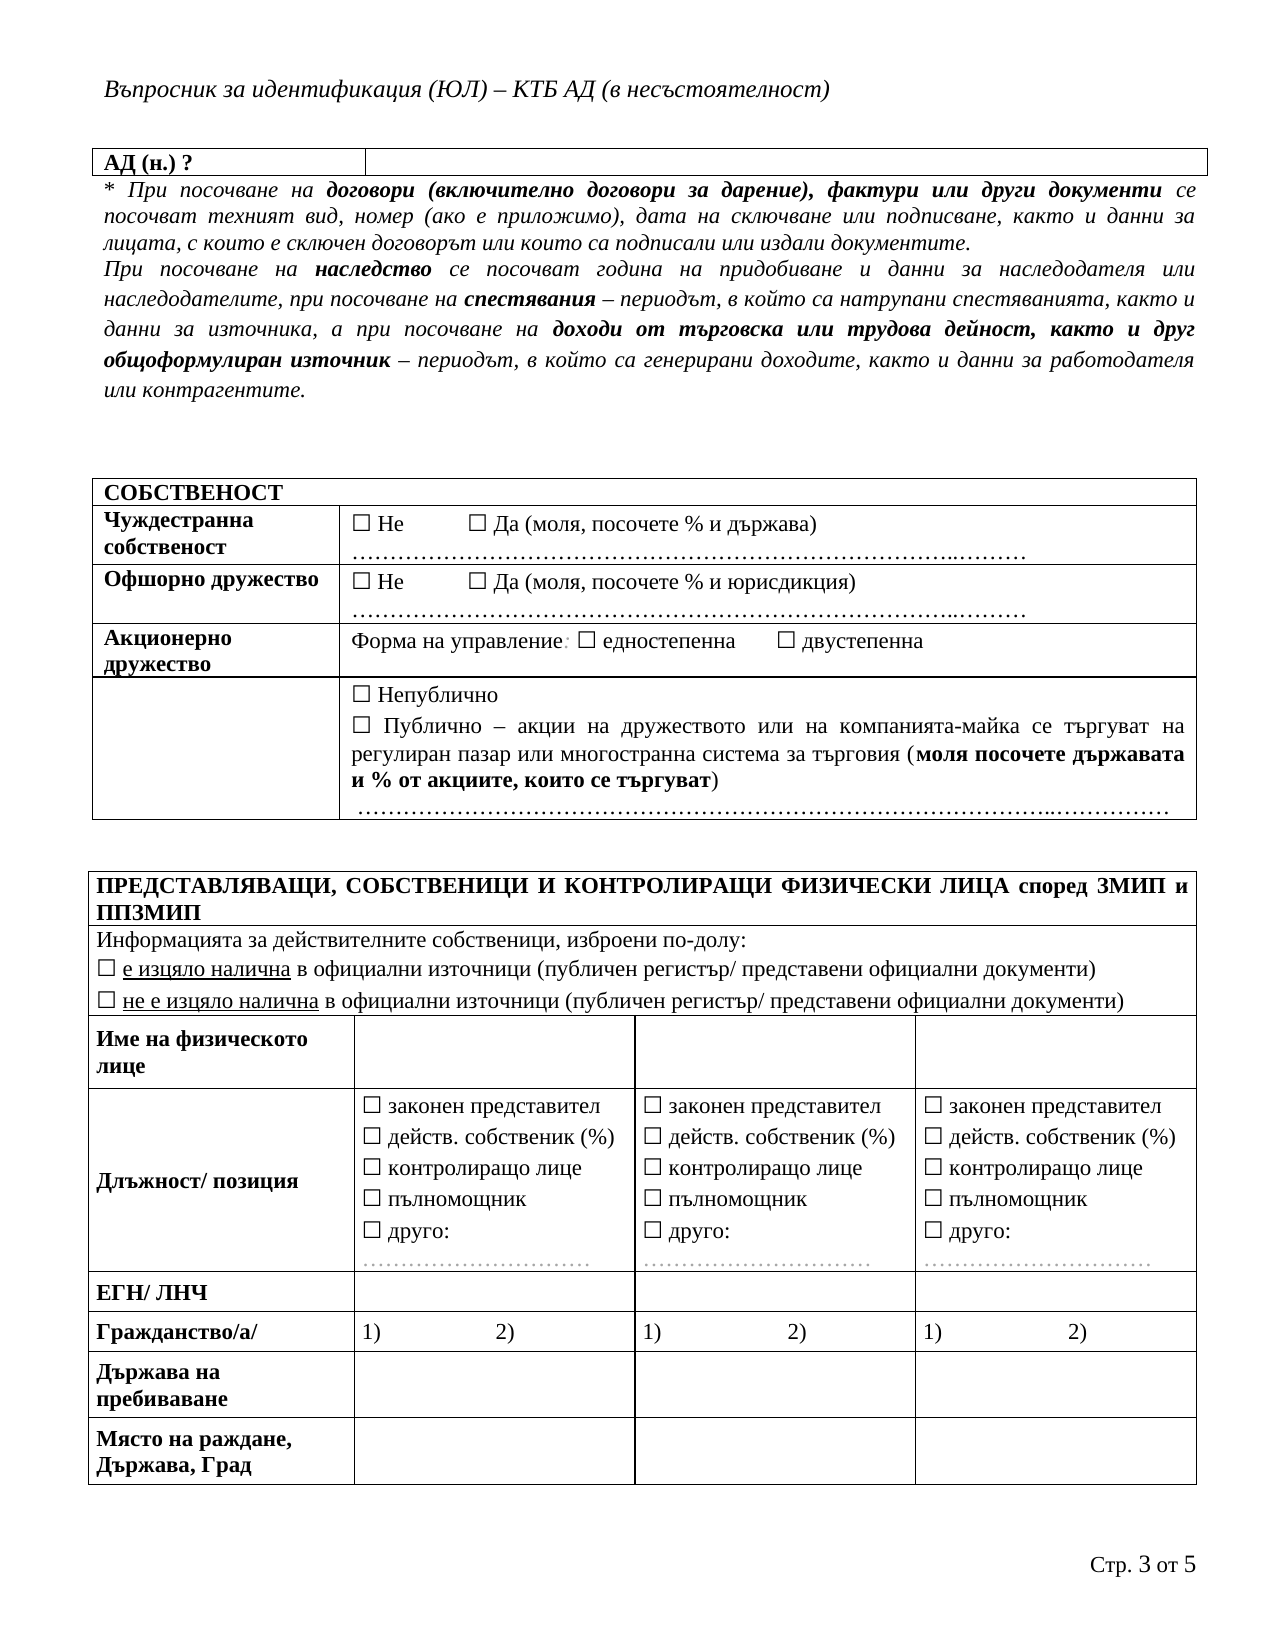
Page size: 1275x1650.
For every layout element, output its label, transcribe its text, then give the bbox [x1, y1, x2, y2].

table_cell Непублично Публично – акции на дружеството или на компанията-майка се търгуват на регулиран пазар или многостранна система за търговия (моля посочете държавата и % от акциите, които се търгуват) ………………………………………………………………………………..…………… [340, 678, 1196, 819]
table_cell Гражданство/а/ [89, 1312, 354, 1351]
text При посочване на наследство се посочват година на придобиване и данни за наследодателя или наследодателите, при посочване на спестявания – периодът, в който са натрупани спестяванията, както и данни за източника, а при посочване на доходи от търговска или трудова дейност, както и друг общоформулиран източник – периодът, в който са генерирани доходите, както и данни за работодателя или контрагентите. [103, 255, 1196, 402]
table_cell Държава на пребиваване [89, 1352, 354, 1417]
table_header СОБСТВЕНОСТ [93, 479, 1196, 505]
table_cell [916, 1272, 1196, 1311]
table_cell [366, 149, 1207, 175]
table_cell 1) 2) [916, 1312, 1196, 1351]
table_cell [916, 1016, 1196, 1088]
table_cell [355, 1272, 634, 1311]
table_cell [93, 149, 365, 175]
table_cell законен представител действ. собственик (%) контролиращо лице пълномощник друго: ………………………… [636, 1089, 915, 1271]
table_cell законен представител действ. собственик (%) контролиращо лице пълномощник друго: ………………………… [355, 1089, 634, 1271]
table_cell [355, 1418, 634, 1483]
table_cell Форма на управление: едностепенна двустепенна [340, 624, 1196, 676]
table_cell [355, 1016, 634, 1088]
table_cell Не Да (моля, посочете % и юрисдикция) ……………………………………………………………………..……… [340, 565, 1196, 623]
table_cell ЕГН/ ЛНЧ [89, 1272, 354, 1311]
table_cell Не Да (моля, посочете % и държава) ……………………………………………………………………..……… [340, 506, 1196, 564]
table_cell [355, 1352, 634, 1417]
text * При посочване на договори (включително договори за дарение), фактури или други документи се посочват техният вид, номер (ако е приложимо), дата на сключване или подписване, както и данни за лицата, с които е сключен договорът или които са подписали или издали документите. [103, 176, 1196, 255]
table_cell Акционерно дружество [93, 624, 339, 676]
table_cell [93, 678, 339, 819]
table_cell 1) 2) [355, 1312, 634, 1351]
table_cell [636, 1016, 915, 1088]
table_cell [916, 1352, 1196, 1417]
table_cell 1) 2) [636, 1312, 915, 1351]
table_cell [916, 1418, 1196, 1483]
table_cell [636, 1352, 915, 1417]
table_cell Място на раждане, Държава, Град [89, 1418, 354, 1483]
table_cell [636, 1418, 915, 1483]
table_cell Длъжност/ позиция [89, 1089, 354, 1271]
table_cell Информацията за действителните собственици, изброени по-долу: е изцяло налична в официални източници (публичен регистър/ представени официални документи) не е изцяло налична в официални източници (публичен регистър/ представени официални документи) [89, 926, 1196, 1015]
table_cell Име на физическото лице [89, 1016, 354, 1088]
table_cell законен представител действ. собственик (%) контролиращо лице пълномощник друго: ………………………… [916, 1089, 1196, 1271]
table_cell Чуждестранна собственост [93, 506, 339, 564]
table_header ПРЕДСТАВЛЯВАЩИ, СОБСТВЕНИЦИ И КОНТРОЛИРАЩИ ФИЗИЧЕСКИ ЛИЦА според ЗМИП и ППЗМИП [89, 872, 1196, 925]
table_cell Офшорно дружество [93, 565, 339, 623]
table_cell [636, 1272, 915, 1311]
